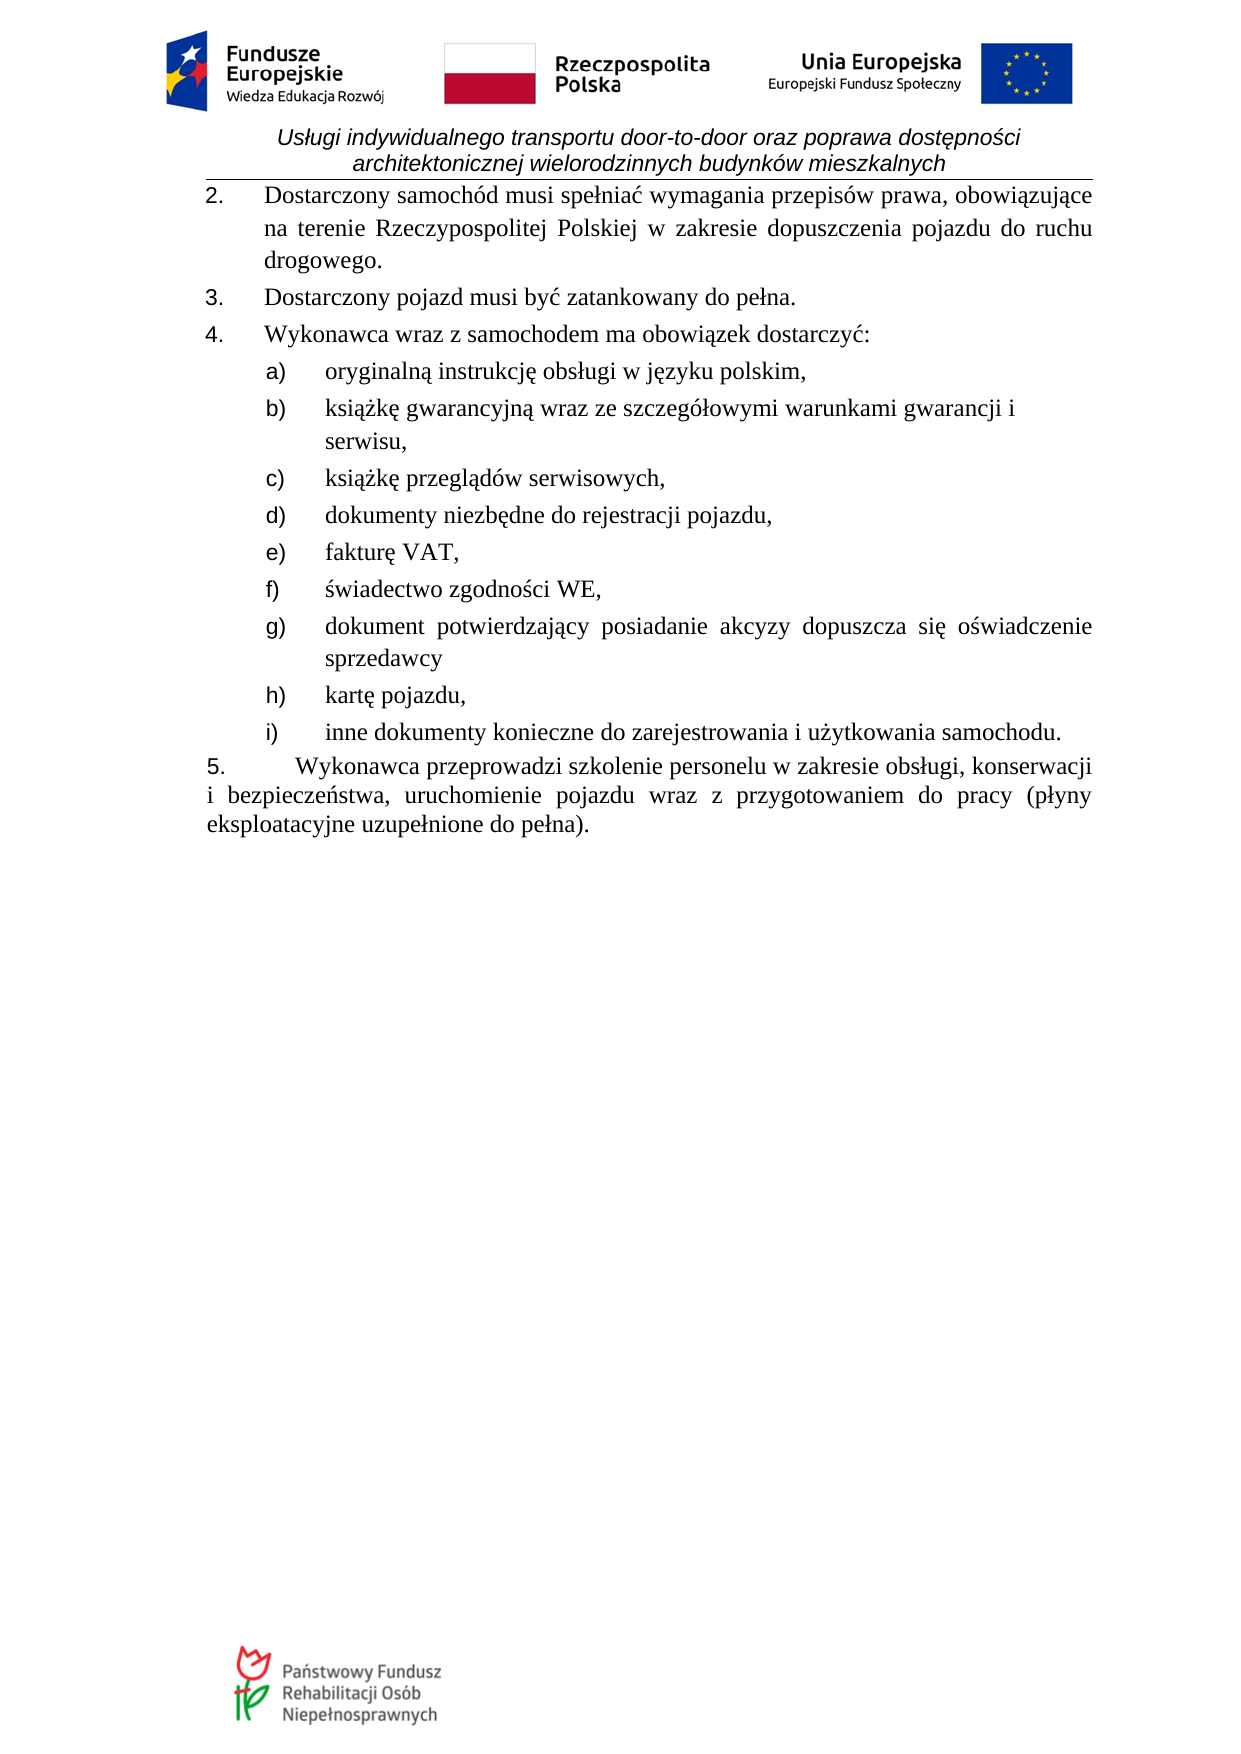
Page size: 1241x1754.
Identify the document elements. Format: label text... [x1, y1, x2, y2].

list Wykonawca wraz z samochodem ma obowiązek dostarczyć: [205, 319, 1093, 347]
list książkę przeglądów serwisowych, [266, 463, 1093, 492]
list inne dokumenty konieczne do zarejestrowania i użytkowania samochodu. [266, 717, 1093, 746]
picture [197, 1611, 478, 1754]
list świadectwo zgodności WE, [266, 574, 1093, 603]
list oryginalną instrukcję obsługi w języku polskim, [266, 356, 1093, 384]
list fakturę VAT, [266, 537, 1093, 566]
list Wykonawca przeprowadzi szkolenie personelu w zakresie obsługi, konserwacji i bezpieczeństwa, uruchomienie pojazdu wraz z przygotowaniem do pracy (płyny eksploatacyjne uzupełnione do pełna). [207, 751, 1093, 837]
list dokument potwierdzający posiadanie akcyzy dopuszcza się oświadczenie sprzedawcy [266, 611, 1093, 672]
list Dostarczony samochód musi spełniać wymagania przepisów prawa, obowiązujące na terenie Rzeczypospolitej Polskiej w zakresie dopuszczenia pojazdu do ruchu drogowego. [205, 180, 1093, 273]
list Dostarczony pojazd musi być zatankowany do pełna. [205, 282, 1093, 311]
list dokumenty niezbędne do rejestracji pojazdu, [266, 500, 1093, 529]
text serwisu, [325, 426, 1093, 455]
list książkę gwarancyjną wraz ze szczegółowymi warunkami gwarancji i [266, 393, 1093, 421]
picture [146, 11, 1092, 131]
list kartę pojazdu, [266, 681, 1093, 709]
